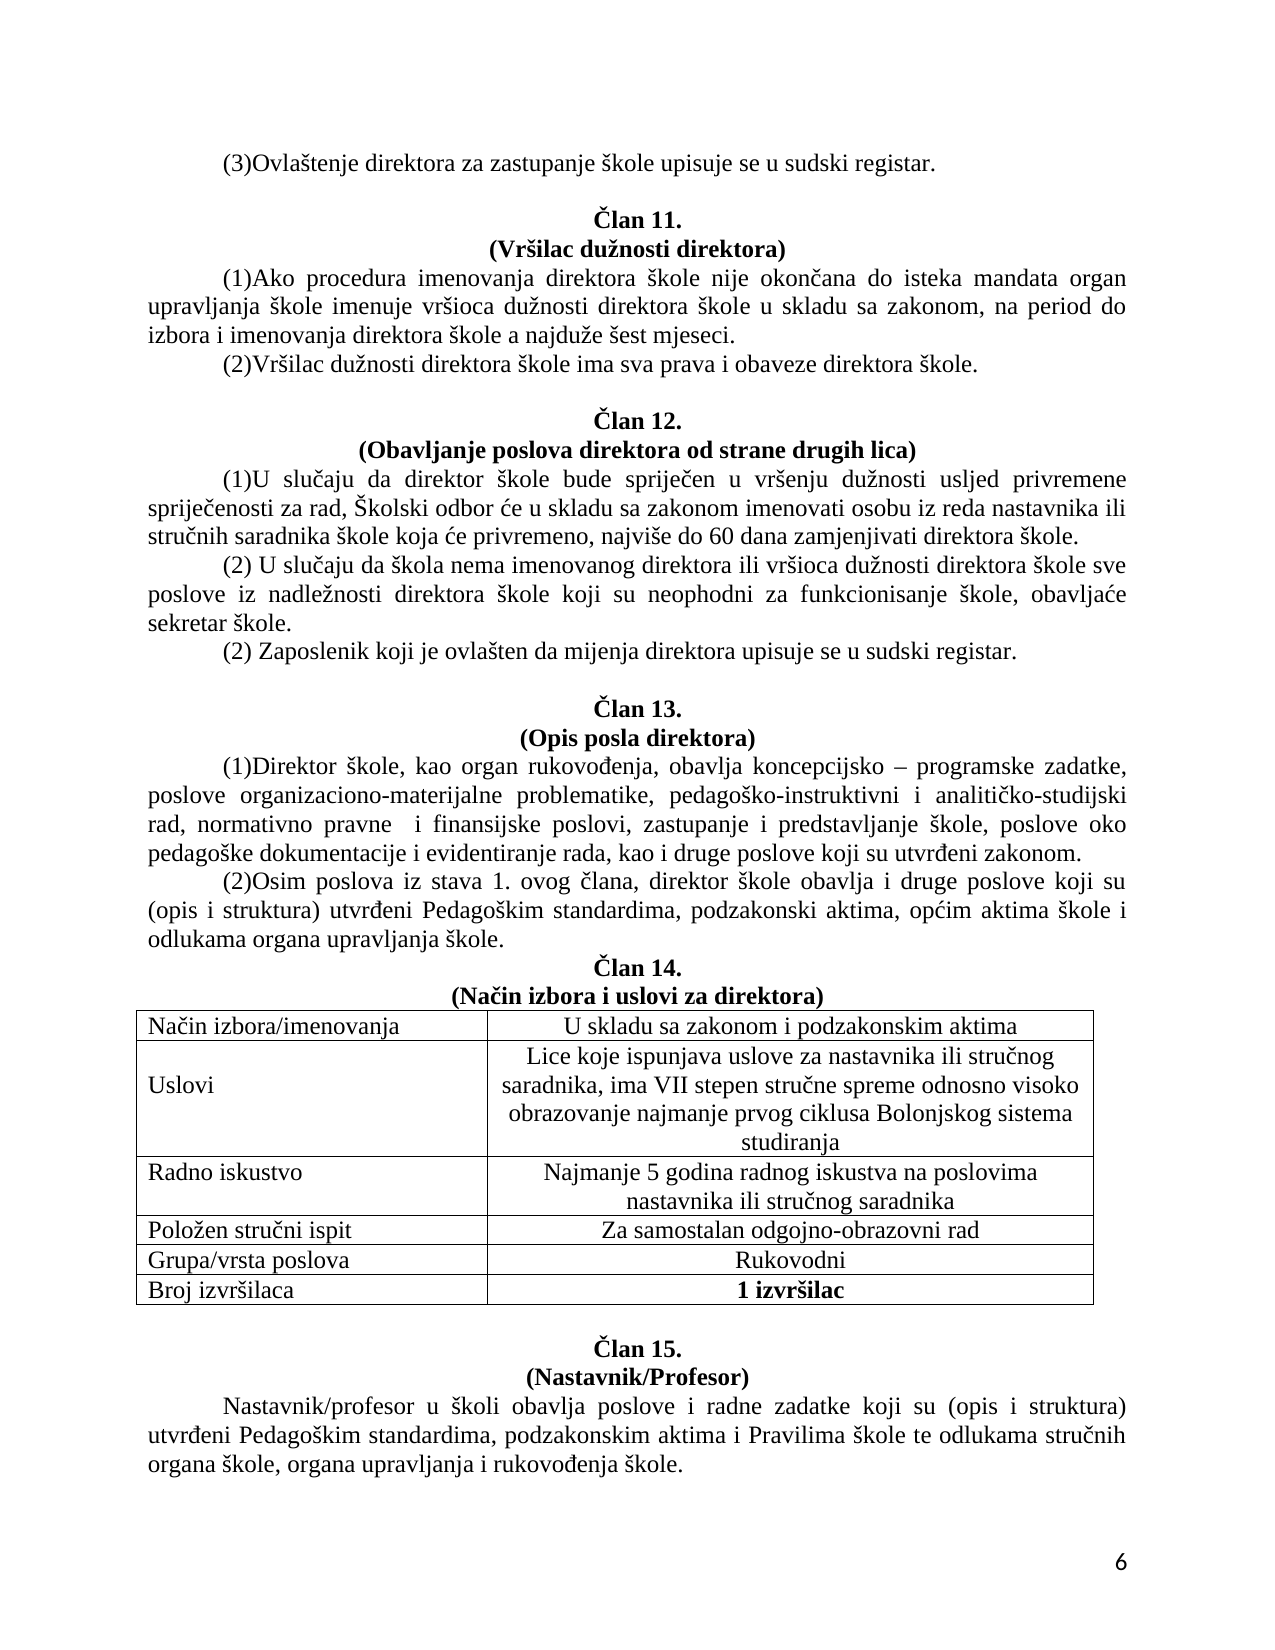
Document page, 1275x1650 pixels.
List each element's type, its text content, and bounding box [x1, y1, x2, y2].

text (Vršilac dužnosti direktora) [148, 234, 1127, 263]
table_cell Broj izvršilaca [137, 1275, 487, 1304]
text (1)U slučaju da direktor škole bude spriječen u vršenju dužnosti usljed privremene spriječenosti za rad, Školski odbor će u skladu sa zakonom imenovati osobu iz reda nastavnika ili stručnih saradnika škole koja će privremeno, najviše do 60 dana zamjenjivati direktora škole. [148, 464, 1127, 550]
table_cell Radno iskustvo [137, 1157, 487, 1214]
text Član 13. [148, 694, 1127, 723]
table_cell 1 izvršilac [488, 1275, 1093, 1304]
table_cell Uslovi [137, 1041, 487, 1156]
text (1)Direktor škole, kao organ rukovođenja, obavlja koncepcijsko – programske zadatke, poslove organizaciono-materijalne problematike, pedagoško-instruktivni i analitičko-studijski rad, normativno pravne i finansijske poslovi, zastupanje i predstavljanje škole, poslove oko pedagoške dokumentacije i evidentiranje rada, kao i druge poslove koji su utvrđeni zakonom. [148, 751, 1127, 866]
table_header U skladu sa zakonom i podzakonskim aktima [488, 1011, 1093, 1040]
table_cell Grupa/vrsta poslova [137, 1245, 487, 1274]
table_cell Položen stručni ispit [137, 1216, 487, 1244]
text (Obavljanje poslova direktora od strane drugih lica) [148, 435, 1127, 464]
text (3)Ovlaštenje direktora za zastupanje škole upisuje se u sudski registar. [148, 148, 1127, 176]
table_cell Za samostalan odgojno-obrazovni rad [488, 1216, 1093, 1244]
text (2)Osim poslova iz stava 1. ovog člana, direktor škole obavlja i druge poslove koji su (opis i struktura) utvrđeni Pedagoškim standardima, podzakonski aktima, općim aktima škole i odlukama organa upravljanja škole. [148, 866, 1127, 953]
text (1)Ako procedura imenovanja direktora škole nije okončana do isteka mandata organ upravljanja škole imenuje vršioca dužnosti direktora škole u skladu sa zakonom, na period do izbora i imenovanja direktora škole a najduže šest mjeseci. [148, 263, 1127, 349]
text Član 15. [148, 1334, 1127, 1362]
text (Opis posla direktora) [148, 723, 1127, 751]
text (2) U slučaju da škola nema imenovanog direktora ili vršioca dužnosti direktora škole sve poslove iz nadležnosti direktora škole koji su neophodni za funkcionisanje škole, obavljaće sekretar škole. [148, 550, 1127, 636]
table_cell Rukovodni [488, 1245, 1093, 1274]
text (Način izbora i uslovi za direktora) [148, 981, 1127, 1010]
table_cell Najmanje 5 godina radnog iskustva na poslovima nastavnika ili stručnog saradnika [488, 1157, 1093, 1214]
table_cell Lice koje ispunjava uslove za nastavnika ili stručnog saradnika, ima VII stepen stručne spreme odnosno visoko obrazovanje najmanje prvog ciklusa Bolonjskog sistema studiranja [488, 1041, 1093, 1156]
text Nastavnik/profesor u školi obavlja poslove i radne zadatke koji su (opis i struktura) utvrđeni Pedagoškim standardima, podzakonskim aktima i Pravilima škole te odlukama stručnih organa škole, organa upravljanja i rukovođenja škole. [148, 1391, 1127, 1477]
text (Nastavnik/Profesor) [148, 1362, 1127, 1391]
text (2) Zaposlenik koji je ovlašten da mijenja direktora upisuje se u sudski registar. [148, 636, 1127, 665]
text Član 14. [148, 953, 1127, 981]
text Član 12. [148, 406, 1127, 435]
table_header Način izbora/imenovanja [137, 1011, 487, 1040]
text (2)Vršilac dužnosti direktora škole ima sva prava i obaveze direktora škole. [148, 349, 1127, 378]
text Član 11. [148, 205, 1127, 234]
